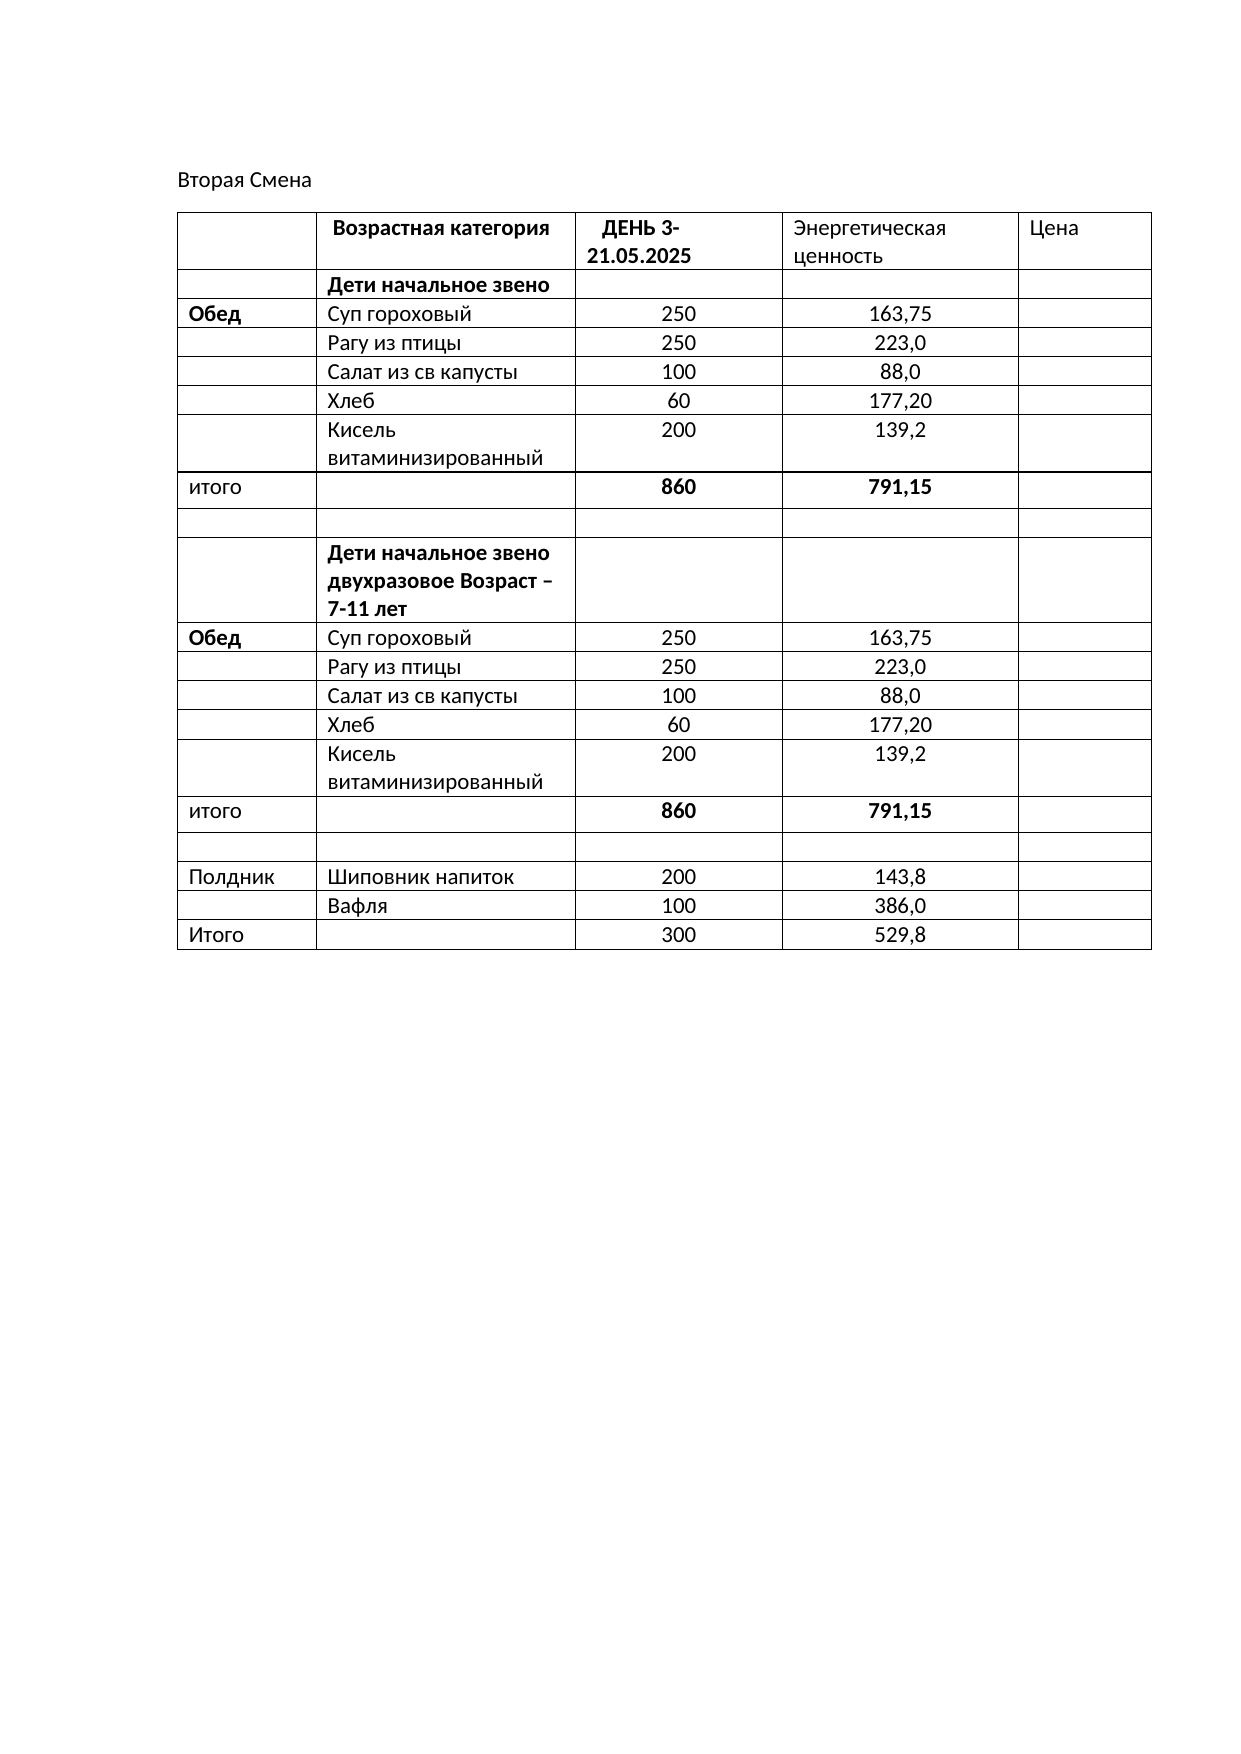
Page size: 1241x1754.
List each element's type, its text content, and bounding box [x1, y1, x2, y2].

table_cell [317, 797, 575, 832]
table_cell [178, 891, 316, 919]
table_cell [178, 710, 316, 738]
table_cell Итого [178, 920, 316, 948]
table_cell [1019, 538, 1151, 622]
table_cell [783, 833, 1018, 861]
table_cell [1019, 862, 1151, 890]
table_cell [1019, 681, 1151, 709]
table_cell [1019, 270, 1151, 298]
table_cell Вафля [317, 891, 575, 919]
table_cell [317, 473, 575, 508]
table_cell [178, 509, 316, 537]
table_cell 143,8 [783, 862, 1018, 890]
table_cell Кисель витаминизированный [317, 415, 575, 471]
table_header Цена [1019, 213, 1151, 269]
table_cell [576, 538, 782, 622]
table_cell 223,0 [783, 652, 1018, 680]
table_cell [1019, 920, 1151, 948]
table_cell 88,0 [783, 357, 1018, 385]
table_cell 60 [576, 710, 782, 738]
table_cell Дети начальное звено [317, 270, 575, 298]
table_cell 88,0 [783, 681, 1018, 709]
table_cell [1019, 328, 1151, 356]
table_cell 139,2 [783, 740, 1018, 796]
table_cell [178, 357, 316, 385]
text Вторая Смена [177, 165, 1152, 193]
table_cell 177,20 [783, 386, 1018, 414]
table_cell Суп гороховый [317, 623, 575, 651]
table_header Возрастная категория [317, 213, 575, 269]
table_cell 200 [576, 740, 782, 796]
table_cell 200 [576, 862, 782, 890]
table_cell [317, 833, 575, 861]
table_cell итого [178, 473, 316, 508]
table_cell Суп гороховый [317, 299, 575, 327]
table_cell [317, 509, 575, 537]
table_cell [783, 509, 1018, 537]
table_cell 177,20 [783, 710, 1018, 738]
table_cell Кисель витаминизированный [317, 740, 575, 796]
table_cell [783, 538, 1018, 622]
table_cell 60 [576, 386, 782, 414]
table_header ДЕНЬ 3- 21.05.2025 [576, 213, 782, 269]
table_cell [317, 920, 575, 948]
table_cell Хлеб [317, 386, 575, 414]
table_cell Салат из св капусты [317, 357, 575, 385]
table_cell [178, 681, 316, 709]
table_header Энергетическая ценность [783, 213, 1018, 269]
table_cell [178, 652, 316, 680]
table_cell [178, 740, 316, 796]
table_cell 139,2 [783, 415, 1018, 471]
table_cell 100 [576, 357, 782, 385]
table_cell [178, 833, 316, 861]
table_cell Шиповник напиток [317, 862, 575, 890]
table_cell Хлеб [317, 710, 575, 738]
table_cell 100 [576, 891, 782, 919]
table_cell [178, 328, 316, 356]
table_cell Рагу из птицы [317, 652, 575, 680]
table_cell [1019, 833, 1151, 861]
table_cell [783, 270, 1018, 298]
table_cell [576, 833, 782, 861]
table_cell Дети начальное звено двухразовое Возраст – 7-11 лет [317, 538, 575, 622]
table_cell 223,0 [783, 328, 1018, 356]
table_cell Обед [178, 623, 316, 651]
table_cell 250 [576, 652, 782, 680]
table_cell 163,75 [783, 623, 1018, 651]
table_cell 100 [576, 681, 782, 709]
table_cell Полдник [178, 862, 316, 890]
table_cell Рагу из птицы [317, 328, 575, 356]
table_cell 791,15 [783, 473, 1018, 508]
table_cell [1019, 652, 1151, 680]
table_cell [1019, 357, 1151, 385]
table_cell 163,75 [783, 299, 1018, 327]
table_cell 300 [576, 920, 782, 948]
table_cell 791,15 [783, 797, 1018, 832]
table_cell Обед [178, 299, 316, 327]
table_cell [576, 270, 782, 298]
table_cell 529,8 [783, 920, 1018, 948]
table_cell 860 [576, 797, 782, 832]
table_cell 200 [576, 415, 782, 471]
table_cell [178, 386, 316, 414]
table_cell 250 [576, 299, 782, 327]
table_cell [1019, 797, 1151, 832]
table_cell [178, 538, 316, 622]
table_cell [1019, 891, 1151, 919]
table_cell [1019, 386, 1151, 414]
table_cell [1019, 299, 1151, 327]
table_cell 386,0 [783, 891, 1018, 919]
table_cell 250 [576, 328, 782, 356]
table_cell [1019, 740, 1151, 796]
table_cell [1019, 710, 1151, 738]
table_cell 250 [576, 623, 782, 651]
table_cell [178, 270, 316, 298]
table_cell 860 [576, 473, 782, 508]
table_cell Салат из св капусты [317, 681, 575, 709]
table_cell [1019, 473, 1151, 508]
table_cell [576, 509, 782, 537]
table_cell [1019, 509, 1151, 537]
table_cell итого [178, 797, 316, 832]
table_cell [1019, 415, 1151, 471]
table_header [178, 213, 316, 269]
table_cell [178, 415, 316, 471]
table_cell [1019, 623, 1151, 651]
